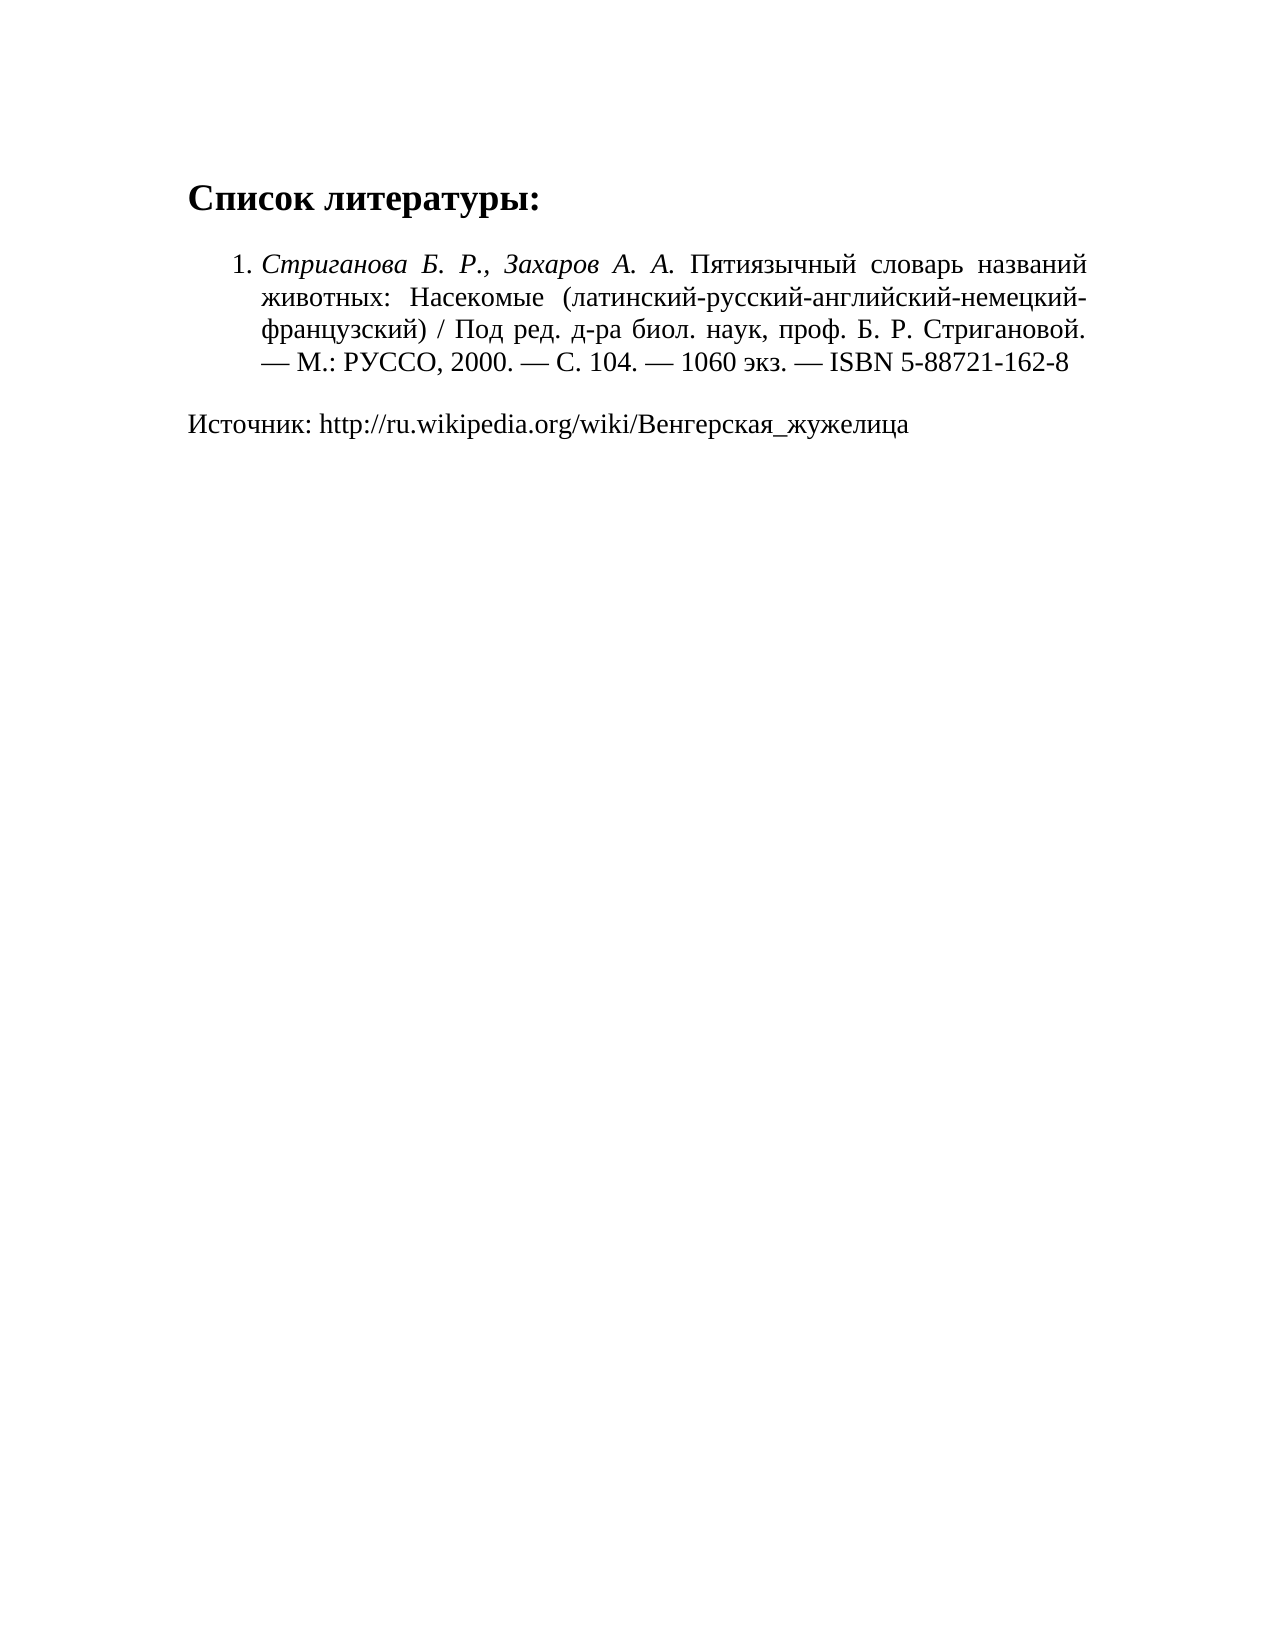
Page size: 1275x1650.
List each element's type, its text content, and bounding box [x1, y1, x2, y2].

list Список литературы: [187, 175, 1087, 218]
text Источник: http://ru.wikipedia.org/wiki/Венгерская_жужелица [187, 407, 1087, 439]
list Стриганова Б. Р., Захаров А. А. Пятиязычный словарь названий животных: Насекомые (латинский-русский-английский-немецкий-французский) / Под ред. д-ра биол. наук, проф. Б. Р. Стригановой. — М.: РУССО, 2000. — С. 104. — 1060 экз. — ISBN 5-88721-162-8 [232, 248, 1087, 377]
